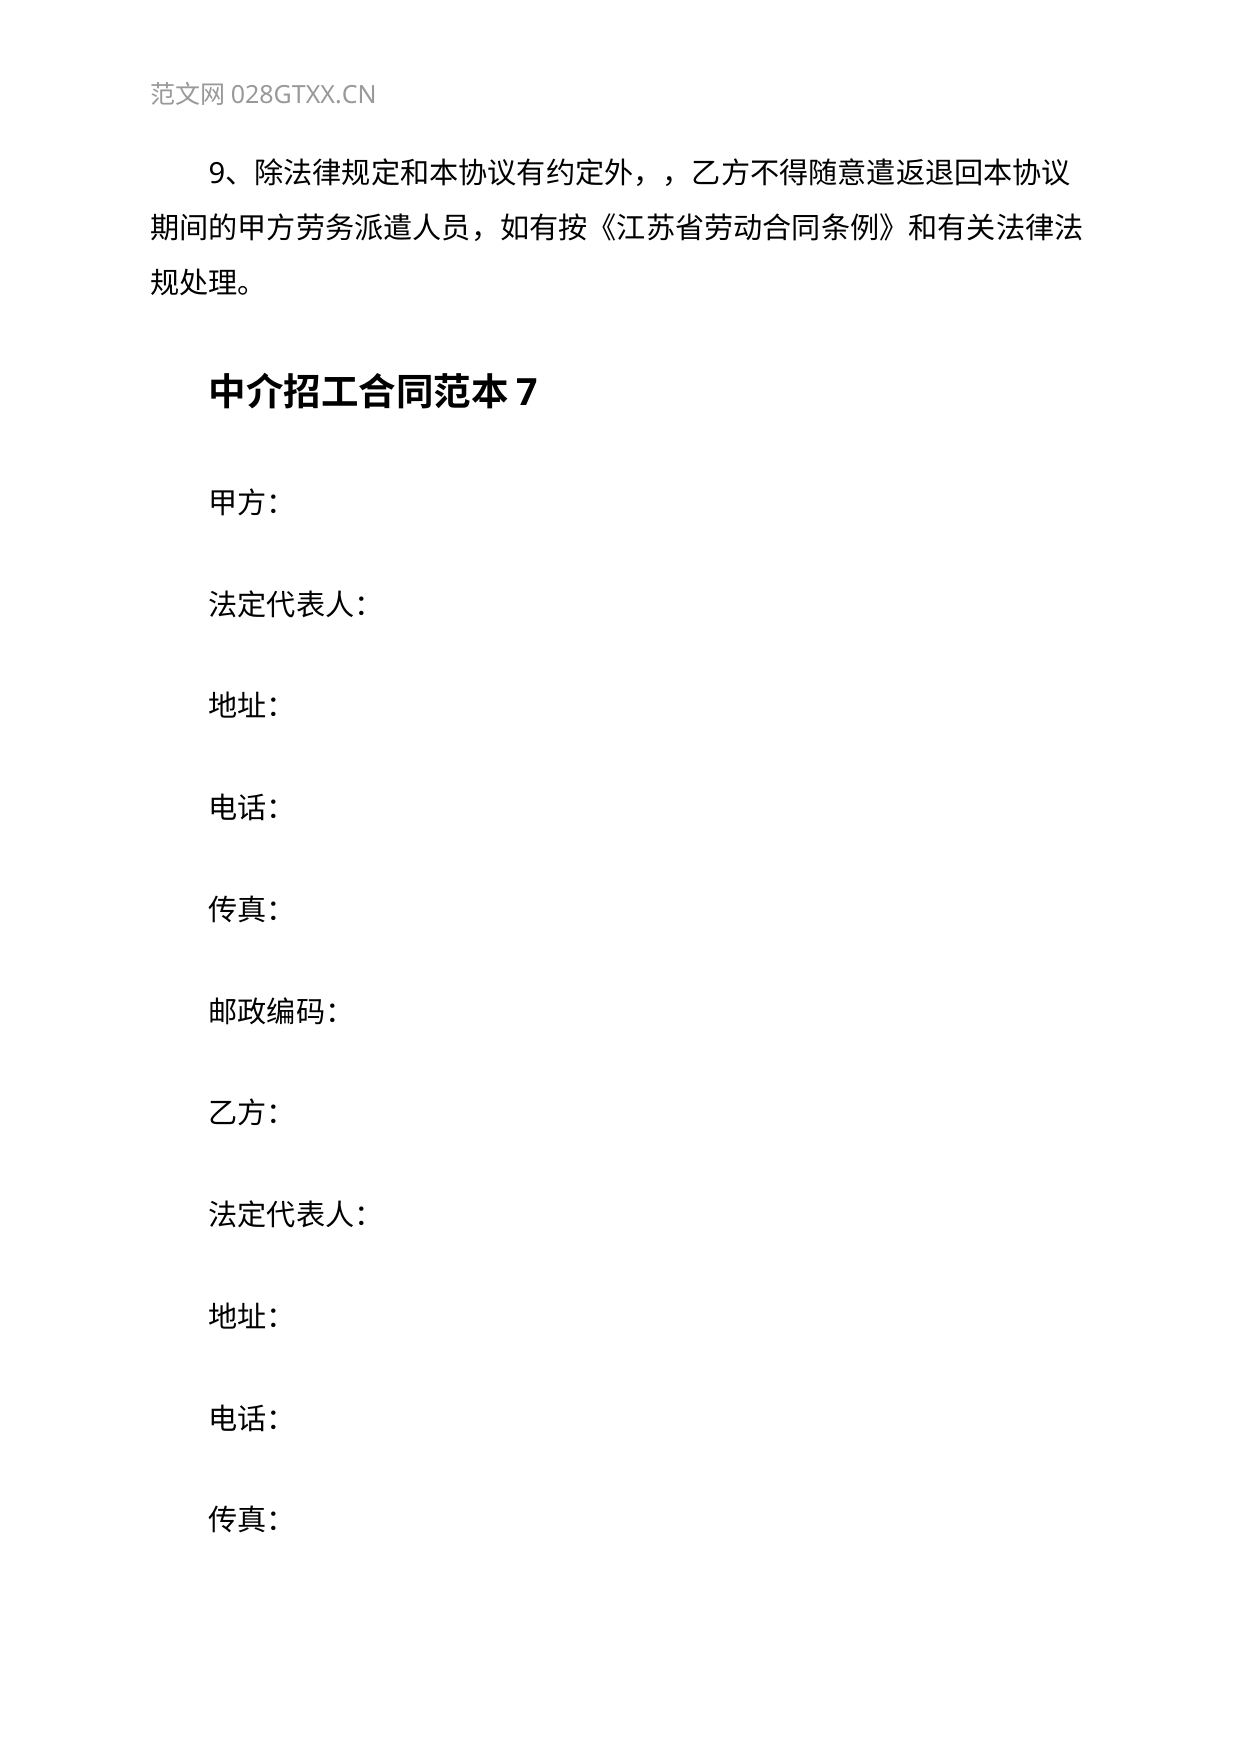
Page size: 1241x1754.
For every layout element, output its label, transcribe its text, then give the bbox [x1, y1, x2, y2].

text 传真： [150, 1497, 1090, 1539]
text 9、除法律规定和本协议有约定外，，乙方不得随意遣返退回本协议期间的甲方劳务派遣人员，如有按《江苏省劳动合同条例》和有关法律法规处理。 [150, 150, 1090, 302]
text 传真： [150, 886, 1090, 929]
text 甲方： [150, 479, 1090, 522]
text 法定代表人： [150, 1192, 1090, 1234]
text 乙方： [150, 1090, 1090, 1132]
text 地址： [150, 683, 1090, 725]
text 中介招工合同范本7 [150, 362, 1090, 416]
text 电话： [150, 1395, 1090, 1437]
text 地址： [150, 1293, 1090, 1336]
text 电话： [150, 784, 1090, 827]
text 法定代表人： [150, 581, 1090, 623]
text 邮政编码： [150, 988, 1090, 1030]
